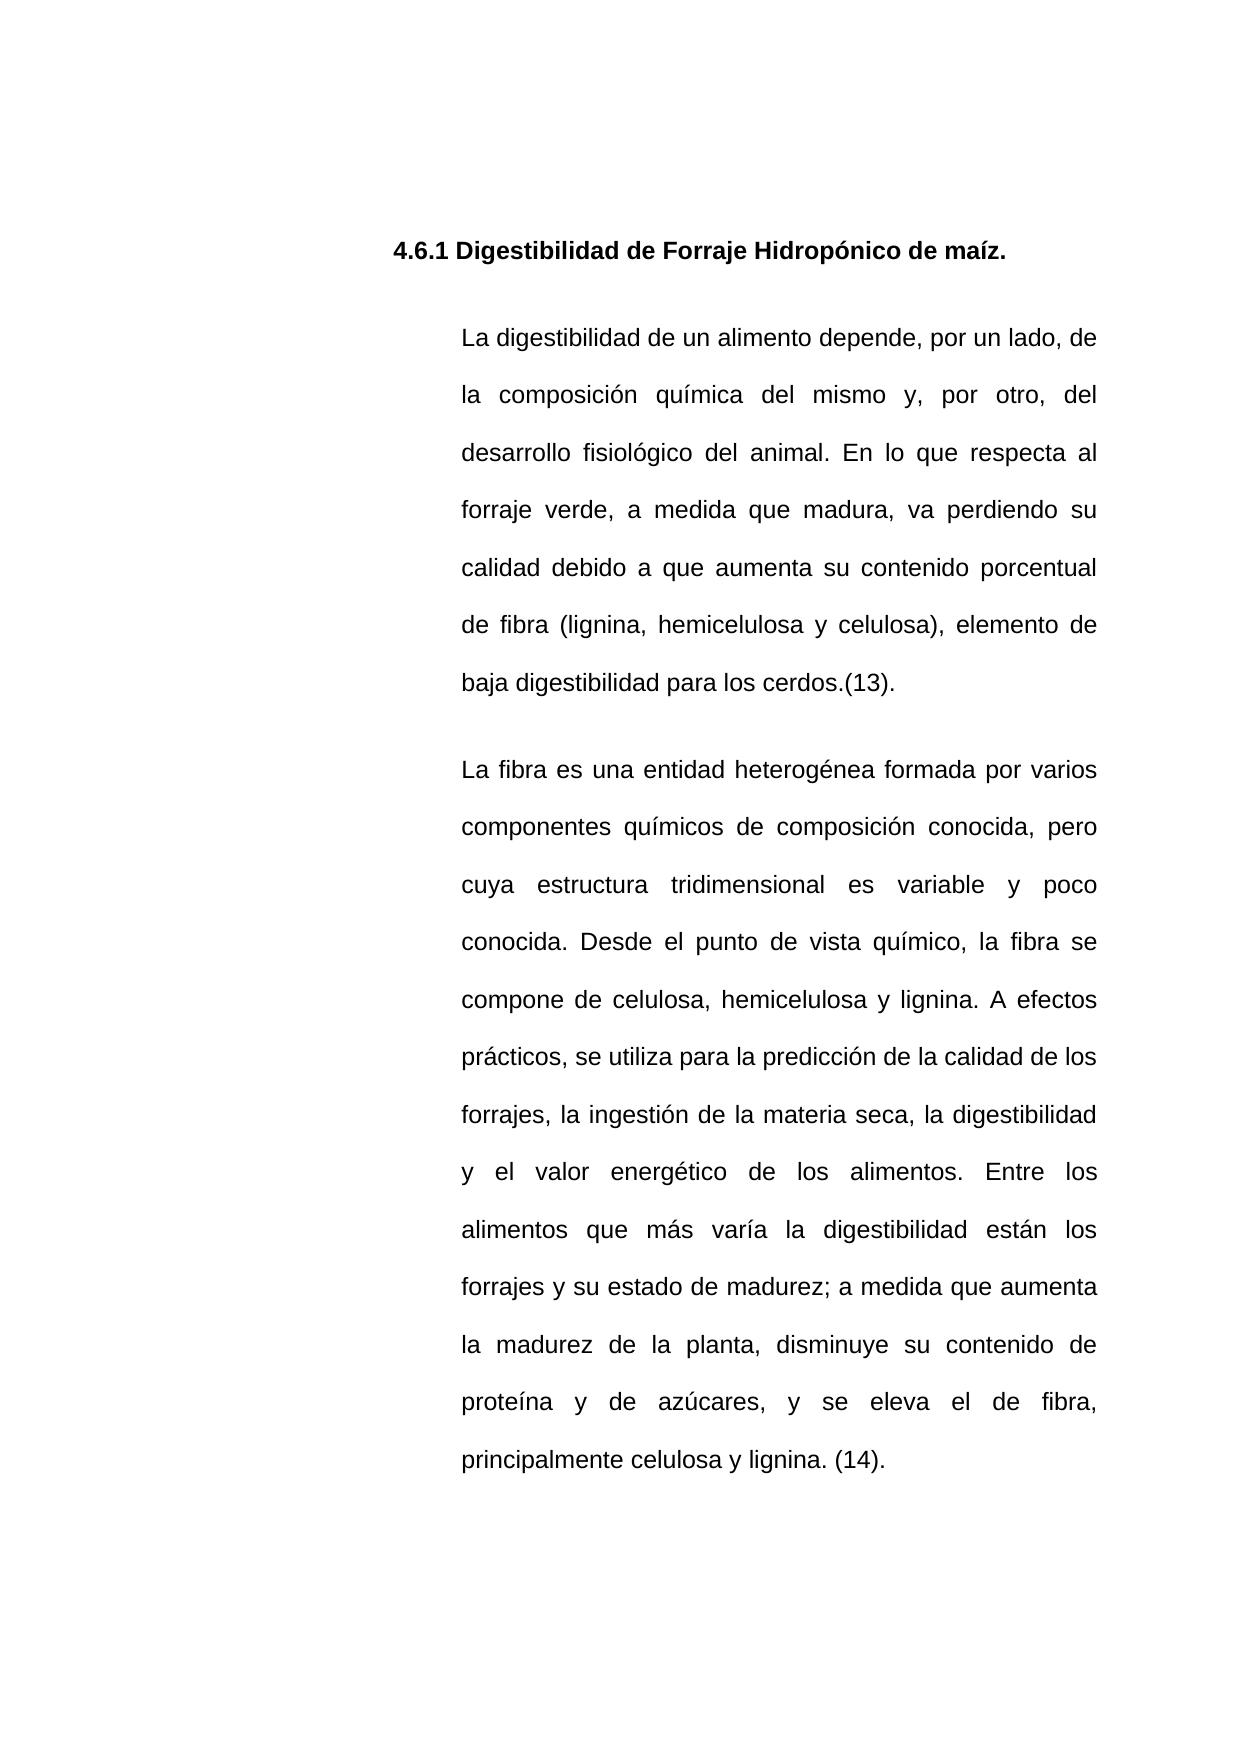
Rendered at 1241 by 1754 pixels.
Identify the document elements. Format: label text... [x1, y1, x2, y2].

text 4.6.1 Digestibilidad de Forraje Hidropónico de maíz. [349, 236, 1098, 265]
text La fibra es una entidad heterogénea formada por varios componentes químicos de composición conocida, pero cuya estructura tridimensional es variable y poco conocida. Desde el punto de vista químico, la fibra se compone de celulosa, hemicelulosa y lignina. A efectos prácticos, se utiliza para la predicción de la calidad de los forrajes, la ingestión de la materia seca, la digestibilidad y el valor energético de los alimentos. Entre los alimentos que más varía la digestibilidad están los forrajes y su estado de madurez; a medida que aumenta la madurez de la planta, disminuye su contenido de proteína y de azúcares, y se eleva el de fibra, principalmente celulosa y lignina. (14). [461, 754, 1098, 1473]
text La digestibilidad de un alimento depende, por un lado, de la composición química del mismo y, por otro, del desarrollo fisiológico del animal. En lo que respecta al forraje verde, a medida que madura, va perdiendo su calidad debido a que aumenta su contenido porcentual de fibra (lignina, hemicelulosa y celulosa), elemento de baja digestibilidad para los cerdos.(13). [461, 323, 1098, 697]
